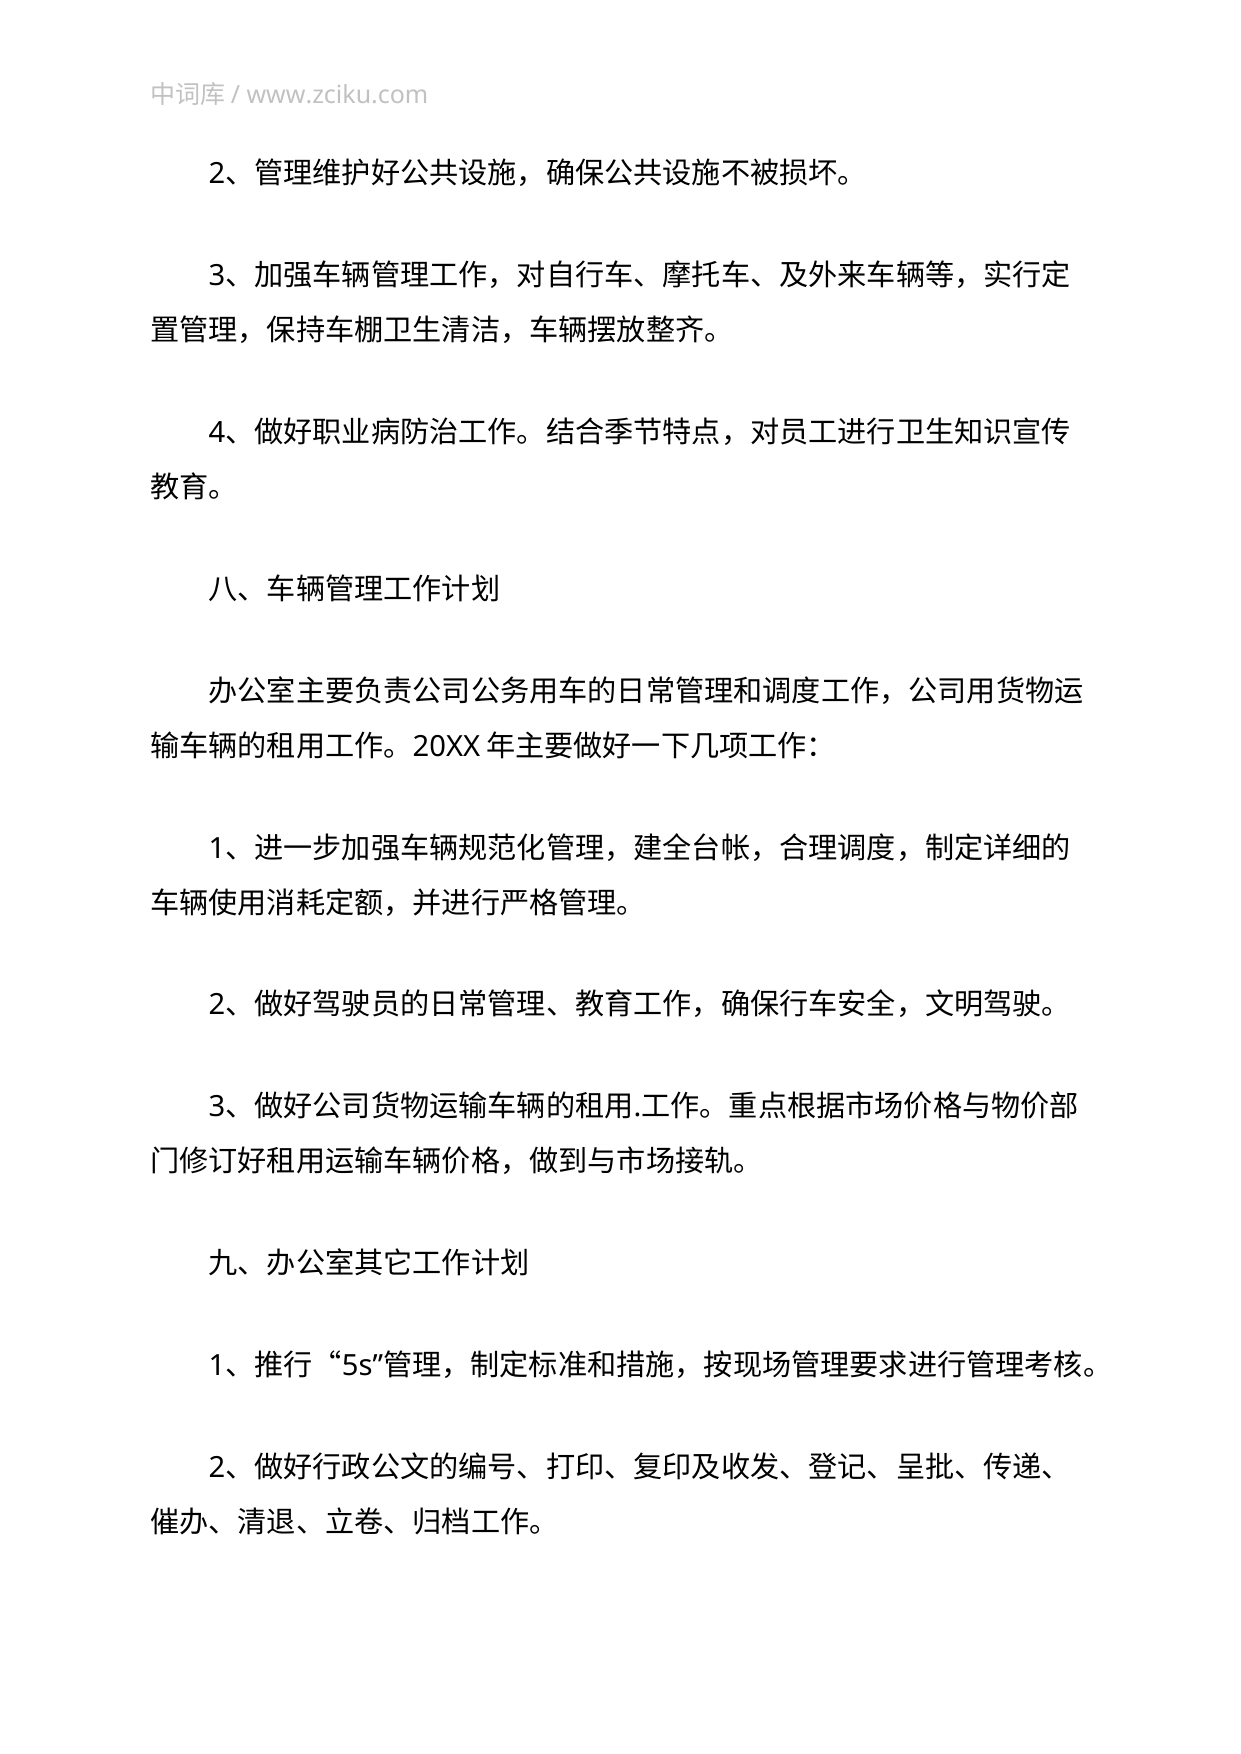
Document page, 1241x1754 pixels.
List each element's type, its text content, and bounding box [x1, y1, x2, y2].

text 九、办公室其它工作计划 [150, 1240, 1090, 1282]
text 1、推行“5s”管理，制定标准和措施，按现场管理要求进行管理考核。 [150, 1341, 1090, 1384]
text 1、进一步加强车辆规范化管理，建全台帐，合理调度，制定详细的车辆使用消耗定额，并进行严格管理。 [150, 824, 1090, 921]
text 2、做好驾驶员的日常管理、教育工作，确保行车安全，文明驾驶。 [150, 981, 1090, 1023]
text 4、做好职业病防治工作。结合季节特点，对员工进行卫生知识宣传教育。 [150, 409, 1090, 506]
text 2、做好行政公文的编号、打印、复印及收发、登记、呈批、传递、催办、清退、立卷、归档工作。 [150, 1443, 1090, 1541]
text 3、做好公司货物运输车辆的租用.工作。重点根据市场价格与物价部门修订好租用运输车辆价格，做到与市场接轨。 [150, 1083, 1090, 1180]
text 3、加强车辆管理工作，对自行车、摩托车、及外来车辆等，实行定置管理，保持车棚卫生清洁，车辆摆放整齐。 [150, 252, 1090, 349]
text 八、车辆管理工作计划 [150, 566, 1090, 608]
text 办公室主要负责公司公务用车的日常管理和调度工作，公司用货物运输车辆的租用工作。20XX年主要做好一下几项工作： [150, 667, 1090, 764]
text 2、管理维护好公共设施，确保公共设施不被损坏。 [150, 150, 1090, 192]
